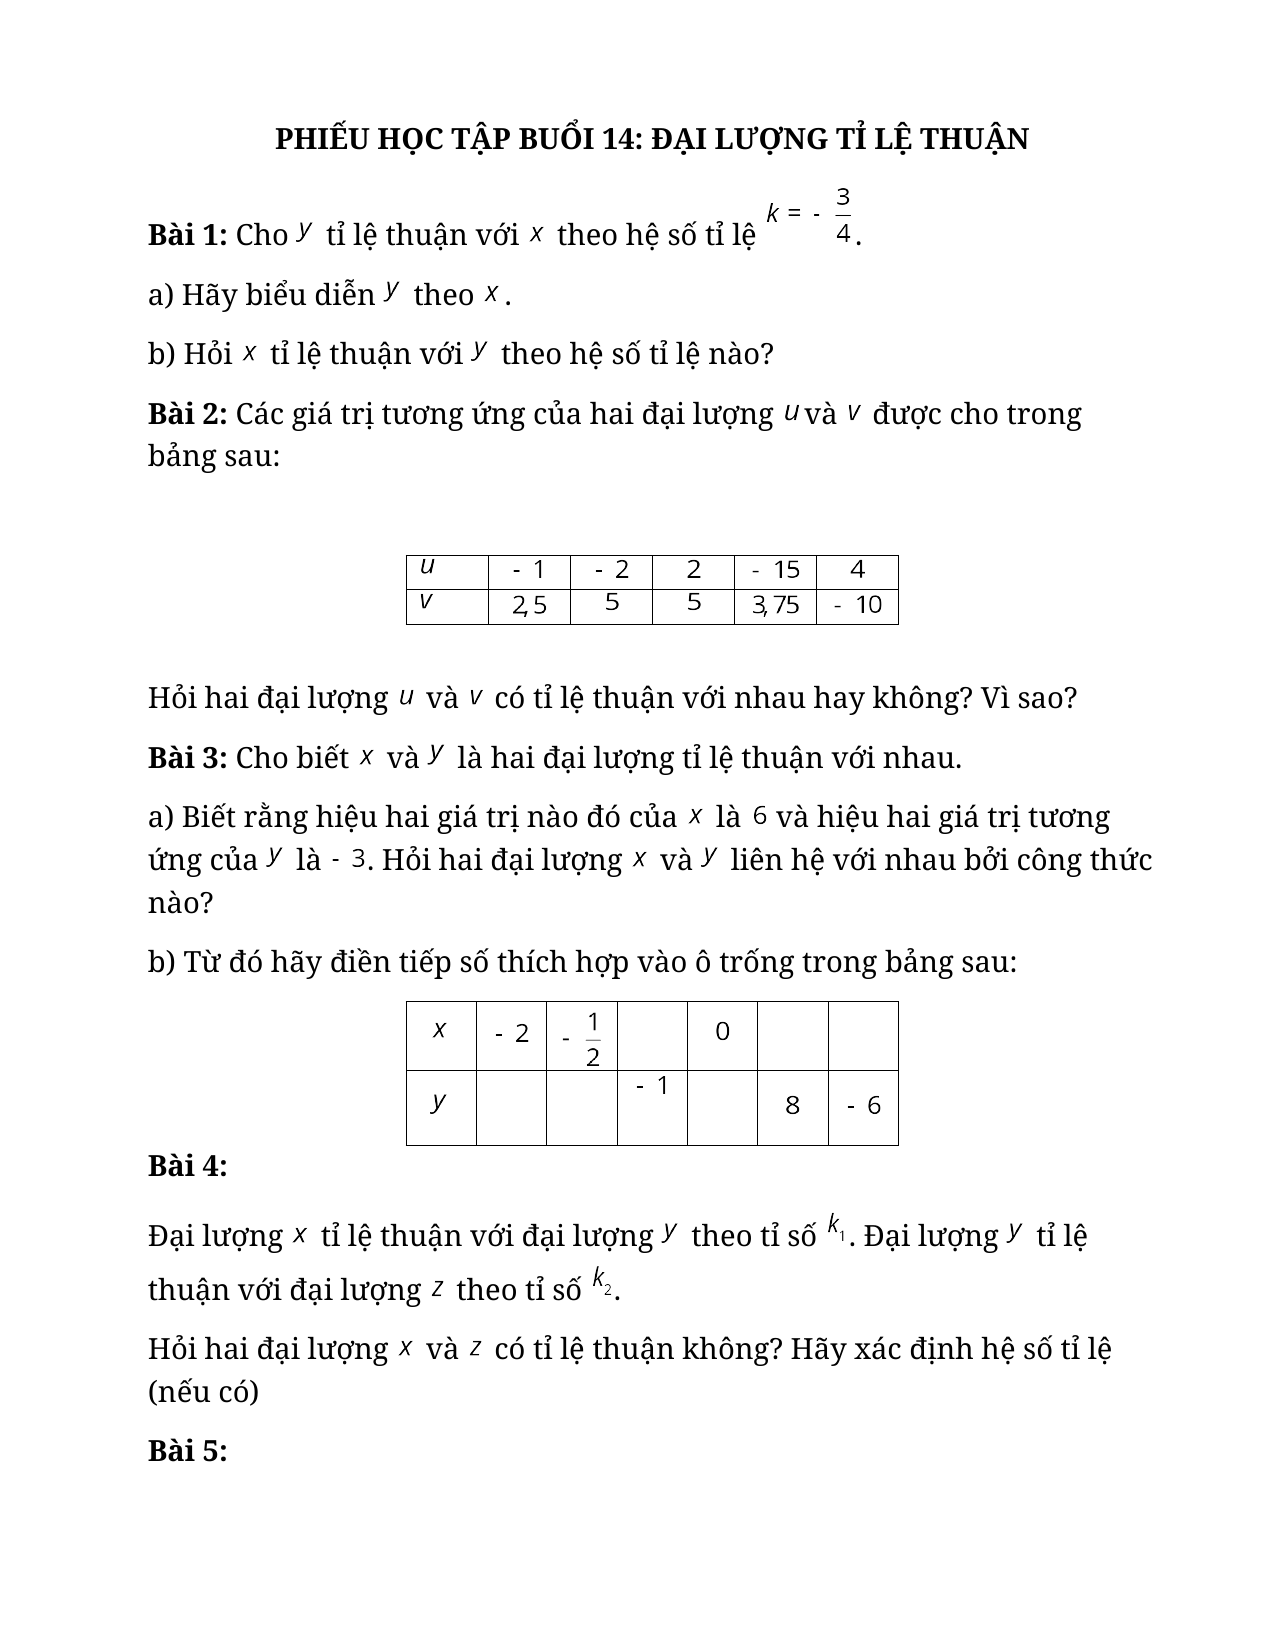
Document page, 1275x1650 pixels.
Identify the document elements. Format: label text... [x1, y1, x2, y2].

text PHIẾU HỌC TẬP BUỔI 14: ĐẠI LƯỢNG TỈ LỆ THUẬN [148, 118, 1157, 158]
table_header [547, 1002, 617, 1070]
table_cell [817, 590, 898, 624]
table_cell [547, 1071, 617, 1144]
text Hỏi hai đại lượng và có tỉ lệ thuận với nhau hay không? Vì sao? [148, 678, 1157, 717]
table_cell [477, 1071, 546, 1144]
text Bài 4: [148, 1146, 1157, 1185]
table_cell [758, 1071, 828, 1144]
table_header [735, 556, 816, 589]
text Bài 3: Cho biết và là hai đại lượng tỉ lệ thuận với nhau. [148, 737, 1157, 777]
table_cell [653, 590, 734, 624]
table_header [688, 1002, 757, 1070]
table_header [407, 1002, 476, 1070]
table_cell [829, 1071, 898, 1144]
table_header [477, 1002, 546, 1070]
table_header [407, 556, 488, 589]
text b) Từ đó hãy điền tiếp số thích hợp vào ô trống trong bảng sau: [148, 942, 1157, 981]
table_header [829, 1002, 898, 1070]
table_cell [407, 1071, 476, 1144]
table_cell [735, 590, 816, 624]
text Bài 2: Các giá trị tương ứng của hai đại lượng và được cho trong bảng sau: [148, 393, 1157, 475]
text Hỏi hai đại lượng và có tỉ lệ thuận không? Hãy xác định hệ số tỉ lệ (nếu có) [148, 1328, 1157, 1411]
table_header [758, 1002, 828, 1070]
table_cell [571, 590, 652, 624]
table_header [489, 556, 570, 589]
table_cell [489, 590, 570, 624]
table_header [817, 556, 898, 589]
table_header [571, 556, 652, 589]
text Bài 1: Cho tỉ lệ thuận với theo hệ số tỉ lệ . [148, 178, 1157, 254]
table_header [618, 1002, 687, 1070]
table_cell [618, 1071, 687, 1144]
table_header [653, 556, 734, 589]
text b) Hỏi tỉ lệ thuận với theo hệ số tỉ lệ nào? [148, 333, 1157, 373]
text a) Biết rằng hiệu hai giá trị nào đó của là và hiệu hai giá trị tương ứng của là . Hỏi hai đại lượng và liên hệ với nhau bởi công thức nào? [148, 797, 1157, 922]
text Bài 5: [148, 1431, 1157, 1470]
text a) Hãy biểu diễn theo . [148, 274, 1157, 314]
table_cell [688, 1071, 757, 1144]
table_cell [407, 590, 488, 624]
text Đại lượng tỉ lệ thuận với đại lượng theo tỉ số . Đại lượng tỉ lệ thuận với đại lượng theo tỉ số . [148, 1205, 1157, 1309]
